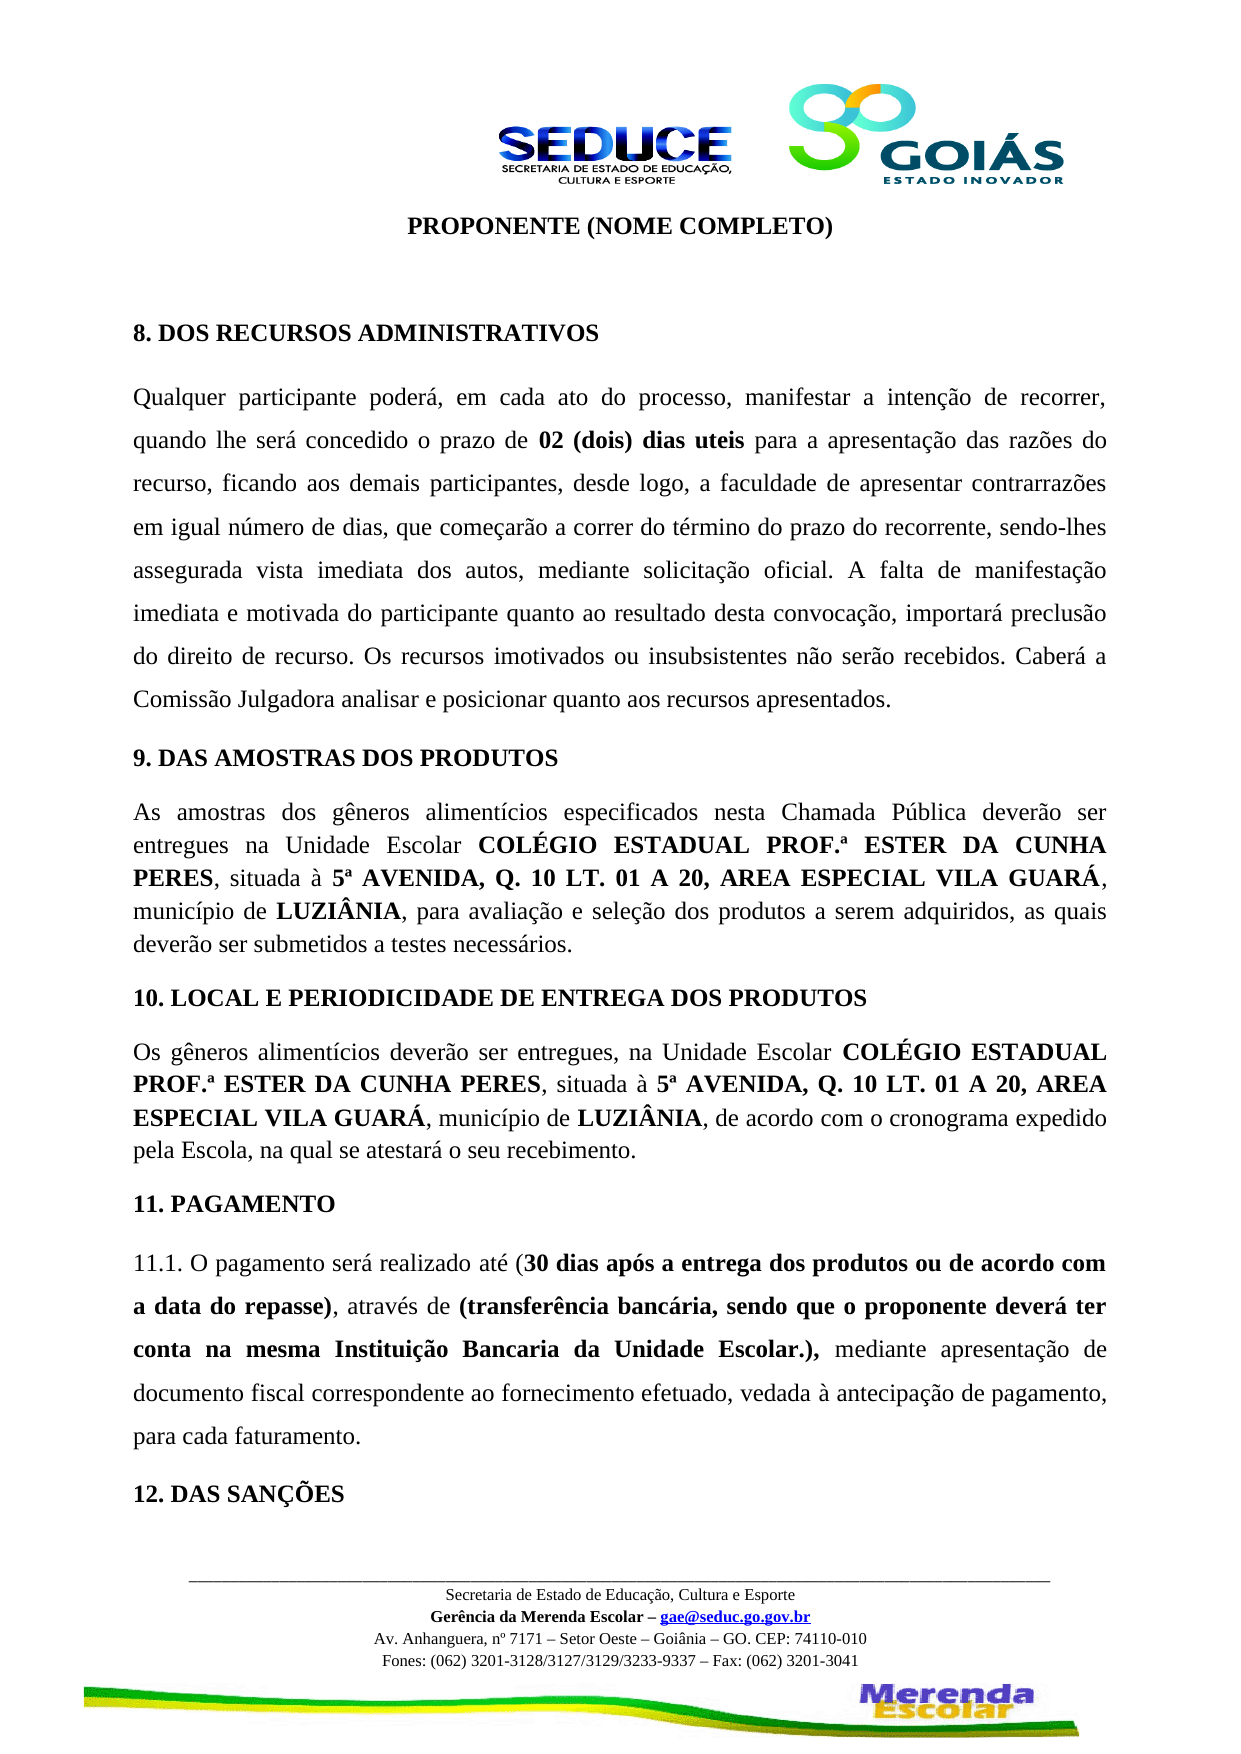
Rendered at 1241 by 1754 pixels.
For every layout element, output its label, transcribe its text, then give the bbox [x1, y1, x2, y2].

picture [477, 73, 1108, 212]
text 12. DAS SANÇÕES [133, 1479, 1107, 1508]
text 9. DAS AMOSTRAS DOS PRODUTOS [133, 743, 1013, 772]
text 8. DOS RECURSOS ADMINISTRATIVOS [133, 318, 1107, 347]
text Os gêneros alimentícios deverão ser entregues, na Unidade Escolar COLÉGIO ESTADUAL PROF.ª ESTER DA CUNHA PERES, situada à 5ª AVENIDA, Q. 10 LT. 01 A 20, AREA ESPECIAL VILA GUARÁ, município de LUZIÂNIA, de acordo com o cronograma expedido pela Escola, na qual se atestará o seu recebimento. [133, 1037, 1107, 1164]
text 11. PAGAMENTO [133, 1189, 1107, 1218]
text PROPONENTE (NOME COMPLETO) [133, 211, 1107, 240]
text Qualquer participante poderá, em cada ato do processo, manifestar a intenção de recorrer, quando lhe será concedido o prazo de 02 (dois) dias uteis para a apresentação das razões do recurso, ficando aos demais participantes, desde logo, a faculdade de apresentar contrarrazões em igual número de dias, que começarão a correr do término do prazo do recorrente, sendo-lhes assegurada vista imediata dos autos, mediante solicitação oficial. A falta de manifestação imediata e motivada do participante quanto ao resultado desta convocação, importará preclusão do direito de recurso. Os recursos imotivados ou insubsistentes não serão recebidos. Caberá a Comissão Julgadora analisar e posicionar quanto aos recursos apresentados. [133, 382, 1107, 713]
text As amostras dos gêneros alimentícios especificados nesta Chamada Pública deverão ser entregues na Unidade Escolar COLÉGIO ESTADUAL PROF.ª ESTER DA CUNHA PERES, situada à 5ª AVENIDA, Q. 10 LT. 01 A 20, AREA ESPECIAL VILA GUARÁ, município de LUZIÂNIA, para avaliação e seleção dos produtos a serem adquiridos, as quais deverão ser submetidos a testes necessários. [133, 797, 1107, 958]
text 10. LOCAL E PERIODICIDADE DE ENTREGA DOS PRODUTOS [133, 983, 1103, 1011]
text 11.1. O pagamento será realizado até (30 dias após a entrega dos produtos ou de acordo com a data do repasse), através de (transferência bancária, sendo que o proponente deverá ter conta na mesma Instituição Bancaria da Unidade Escolar.), mediante apresentação de documento fiscal correspondente ao fornecimento efetuado, vedada à antecipação de pagamento, para cada faturamento. [133, 1248, 1107, 1449]
